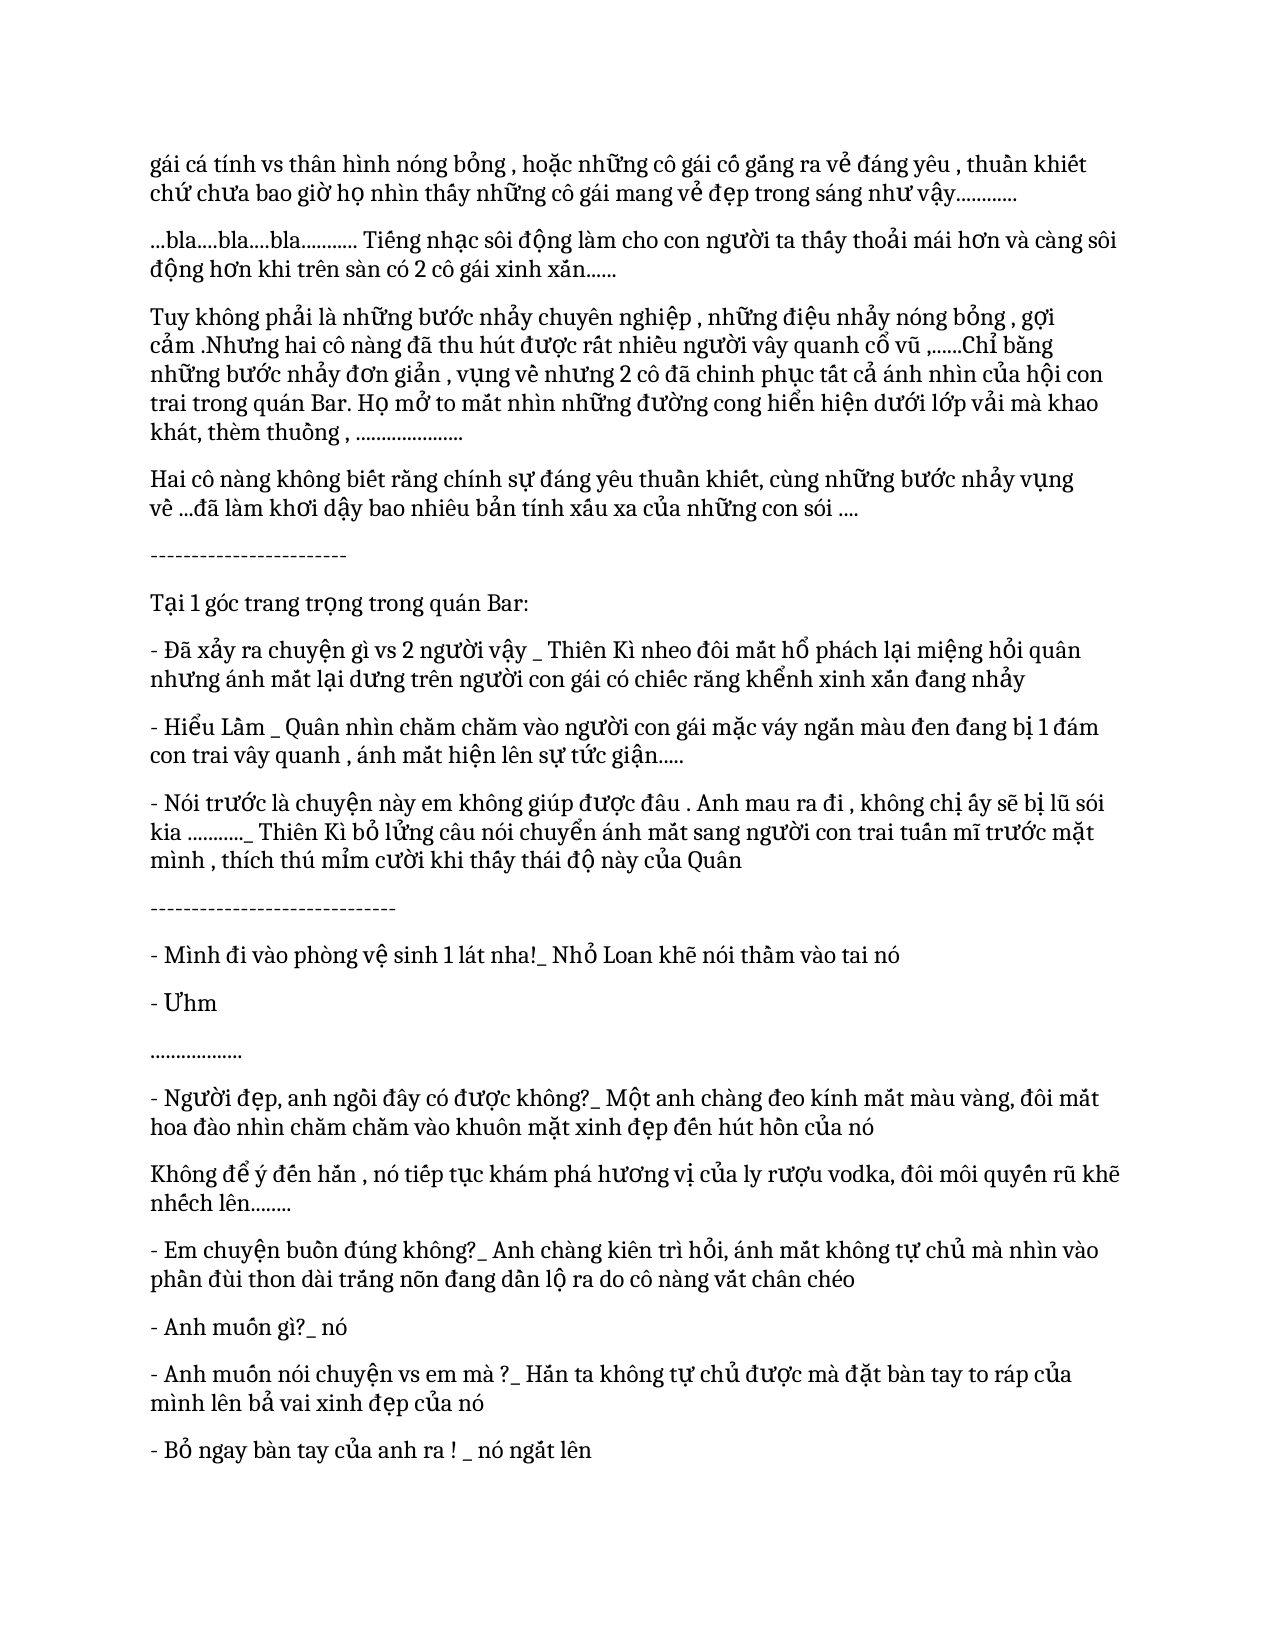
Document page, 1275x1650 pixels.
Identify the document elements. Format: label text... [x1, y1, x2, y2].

text - Nói trước là chuyện này em không giúp được đâu . Anh mau ra đi , không chị ấy sẽ bị lũ sói kia ..........._ Thiên Kì bỏ lửng câu nói chuyển ánh mắt sang người con trai tuấn mĩ trước mặt mình , thích thú mỉm cười khi thấy thái độ này của Quân [150, 789, 1125, 875]
text - Anh muốn nói chuyện vs em mà ?_ Hắn ta không tự chủ được mà đặt bàn tay to ráp của mình lên bả vai xinh đẹp của nó [150, 1360, 1125, 1417]
text ------------------------------ [150, 894, 1125, 922]
text - Bỏ ngay bàn tay của anh ra ! _ nó ngắt lên [150, 1436, 1125, 1465]
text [150, 150, 1125, 207]
text Tại 1 góc trang trọng trong quán Bar: [150, 589, 1125, 617]
text ------------------------ [150, 541, 1125, 570]
text Hai cô nàng không biết rằng chính sự đáng yêu thuần khiết, cùng những bước nhảy vụng về ...đã làm khơi dậy bao nhiêu bản tính xấu xa của những con sói .... [150, 465, 1125, 522]
text .................. [150, 1036, 1125, 1065]
text - Ưhm [150, 989, 1125, 1017]
text - Mình đi vào phòng vệ sinh 1 lát nha!_ Nhỏ Loan khẽ nói thầm vào tai nó [150, 941, 1125, 970]
text - Anh muốn gì?_ nó [150, 1312, 1125, 1341]
text - Đã xảy ra chuyện gì vs 2 người vậy _ Thiên Kì nheo đôi mắt hổ phách lại miệng hỏi quân nhưng ánh mắt lại dưng trên người con gái có chiếc răng khểnh xinh xắn đang nhảy [150, 636, 1125, 694]
text Không để ý đến hắn , nó tiếp tục khám phá hương vị của ly rượu vodka, đôi môi quyến rũ khẽ nhếch lên........ [150, 1160, 1125, 1217]
text - Em chuyện buồn đúng không?_ Anh chàng kiên trì hỏi, ánh mắt không tự chủ mà nhìn vào phần đùi thon dài trắng nõn đang dần lộ ra do cô nàng vắt chân chéo [150, 1236, 1125, 1294]
text - Người đẹp, anh ngồi đây có được không?_ Một anh chàng đeo kính mắt màu vàng, đôi mắt hoa đào nhìn chằm chằm vào khuôn mặt xinh đẹp đến hút hồn của nó [150, 1084, 1125, 1141]
text ...bla....bla....bla........... Tiếng nhạc sôi động làm cho con người ta thấy thoải mái hơn và càng sôi động hơn khi trên sàn có 2 cô gái xinh xắn...... [150, 226, 1125, 284]
text - Hiểu Lầm _ Quân nhìn chằm chằm vào người con gái mặc váy ngắn màu đen đang bị 1 đám con trai vây quanh , ánh mắt hiện lên sự tức giận..... [150, 712, 1125, 770]
text Tuy không phải là những bước nhảy chuyên nghiệp , những điệu nhảy nóng bỏng , gợi cảm .Nhưng hai cô nàng đã thu hút được rất nhiều người vây quanh cổ vũ ,......Chỉ bằng những bước nhảy đơn giản , vụng về nhưng 2 cô đã chinh phục tất cả ánh nhìn của hội con trai trong quán Bar. Họ mở to mắt nhìn những đường cong hiển hiện dưới lớp vải mà khao khát, thèm thuồng , ..................... [150, 302, 1125, 446]
